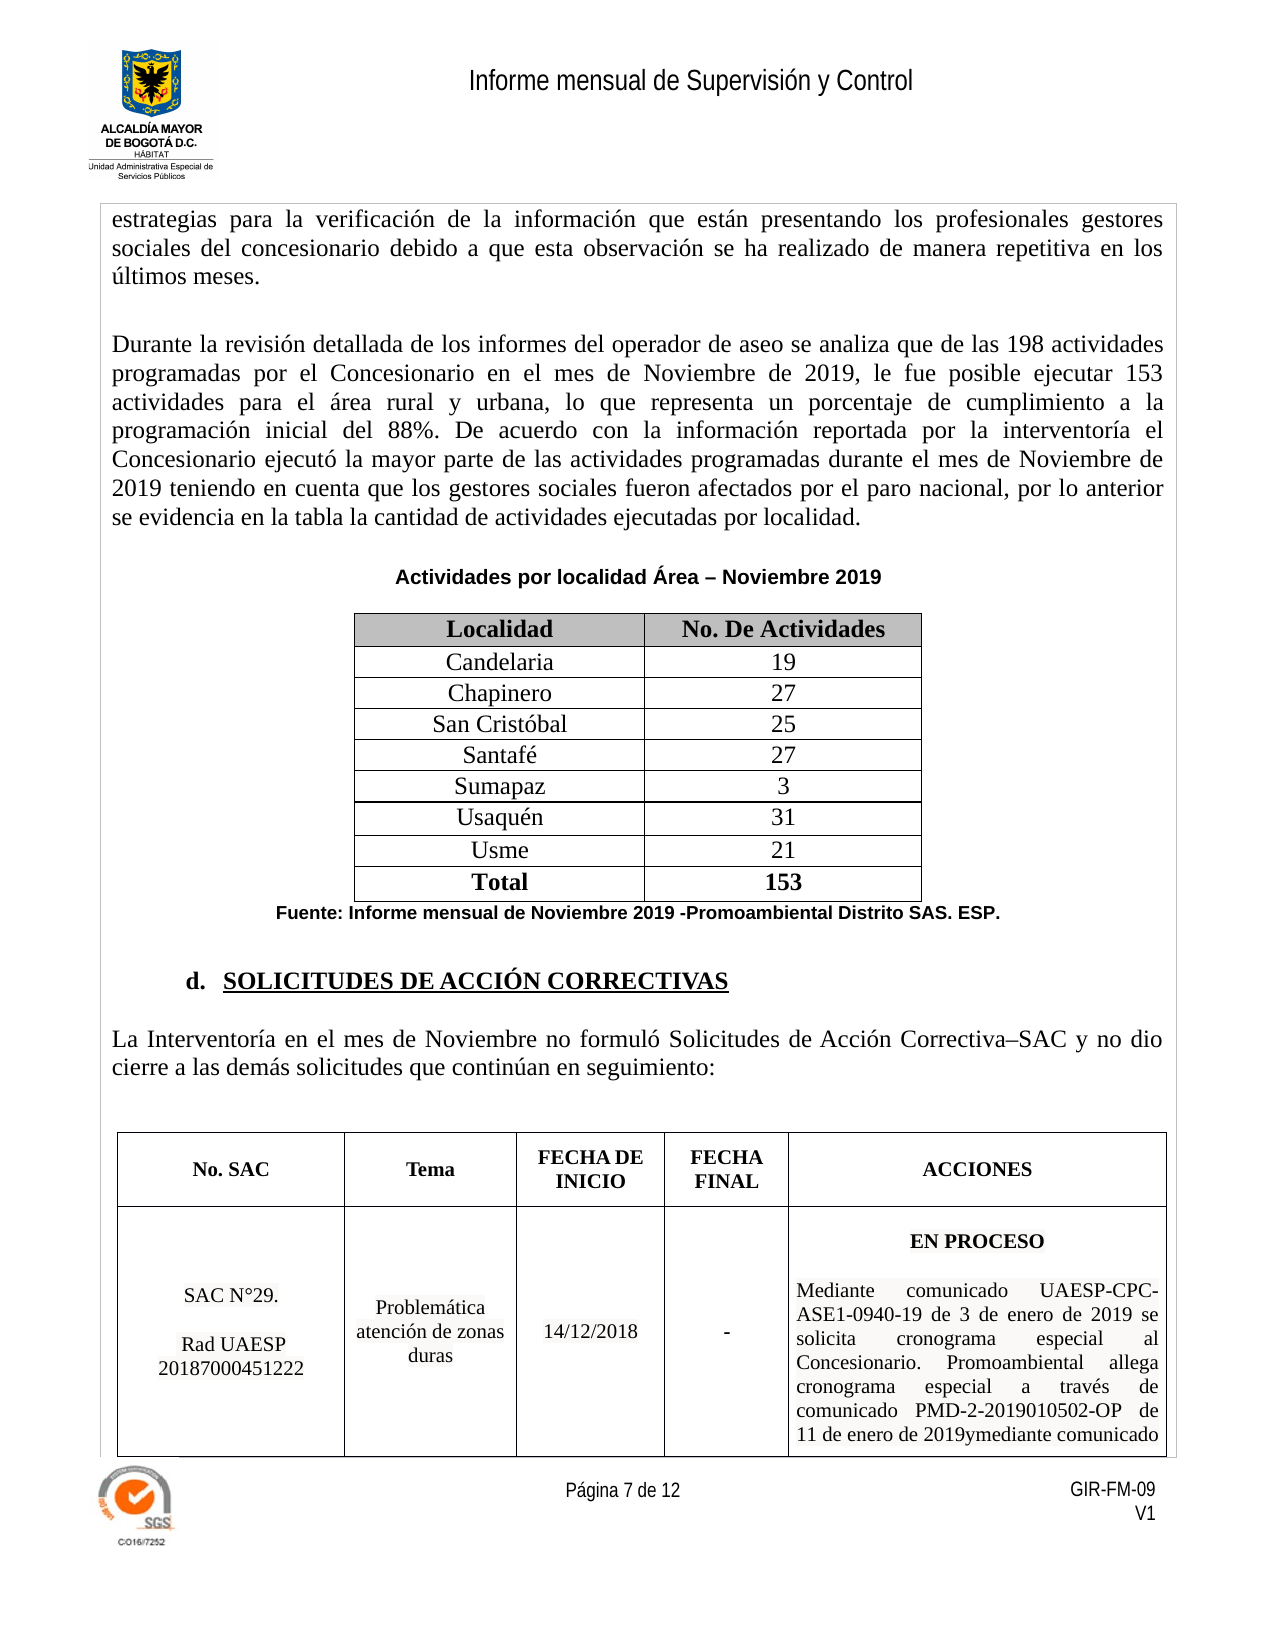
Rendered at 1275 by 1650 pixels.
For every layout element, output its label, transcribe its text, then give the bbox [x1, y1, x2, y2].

picture [88, 1457, 180, 1549]
picture [88, 41, 220, 179]
